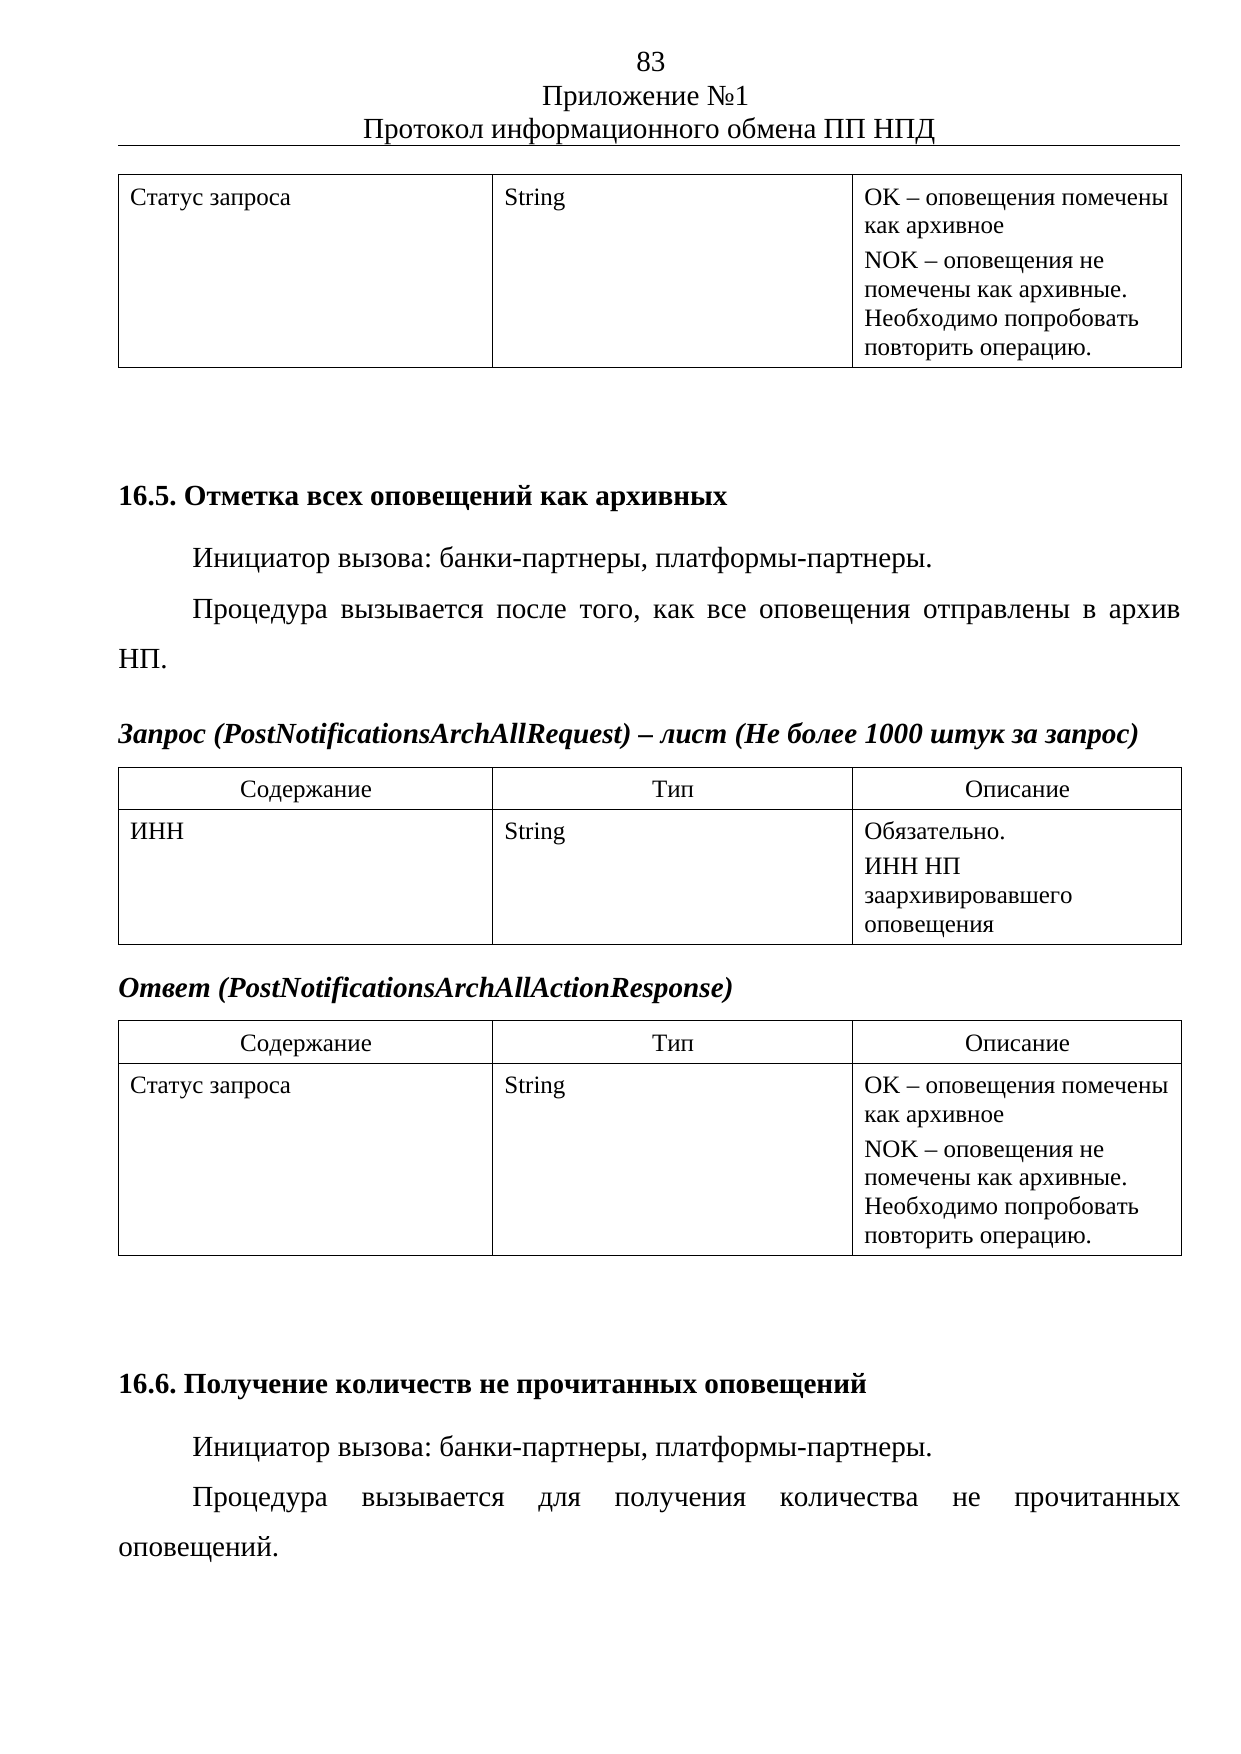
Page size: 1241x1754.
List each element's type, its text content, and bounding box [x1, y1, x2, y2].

table_cell String [493, 1064, 852, 1255]
table_cell String [493, 810, 852, 944]
table_cell OK – оповещения помечены как архивное NOK – оповещения не помечены как архивные. Необходимо попробовать повторить операцию. [853, 1064, 1181, 1255]
table_cell Статус запроса [119, 175, 492, 367]
table_cell Статус запроса [119, 1064, 492, 1255]
text Процедура вызывается после того, как все оповещения отправлены в архив НП. [118, 591, 1181, 675]
text Процедура вызывается для получения количества не прочитанных оповещений. [118, 1479, 1181, 1563]
table_header Тип [493, 768, 852, 809]
table_header Содержание [119, 768, 492, 809]
table_cell String [493, 175, 852, 367]
text Инициатор вызова: банки-партнеры, платформы-партнеры. [118, 1429, 1181, 1462]
subtitle Отметка всех оповещений как архивных [118, 478, 1181, 511]
table_cell OK – оповещения помечены как архивное NOK – оповещения не помечены как архивные. Необходимо попробовать повторить операцию. [853, 175, 1181, 367]
table_cell ИНН [119, 810, 492, 944]
subtitle Получение количеств не прочитанных оповещений [118, 1366, 1181, 1400]
text Ответ (PostNotificationsArchAllActionResponse) [118, 970, 1181, 1003]
table_header Описание [853, 768, 1181, 809]
text Запрос (PostNotificationsArchAllRequest) – лист (Не более 1000 штук за запрос) [118, 717, 1181, 750]
text Инициатор вызова: банки-партнеры, платформы-партнеры. [118, 541, 1181, 574]
table_header Тип [493, 1021, 852, 1063]
table_header Описание [853, 1021, 1181, 1063]
table_cell Обязательно. ИНН НП заархивировавшего оповещения [853, 810, 1181, 944]
table_header Содержание [119, 1021, 492, 1063]
